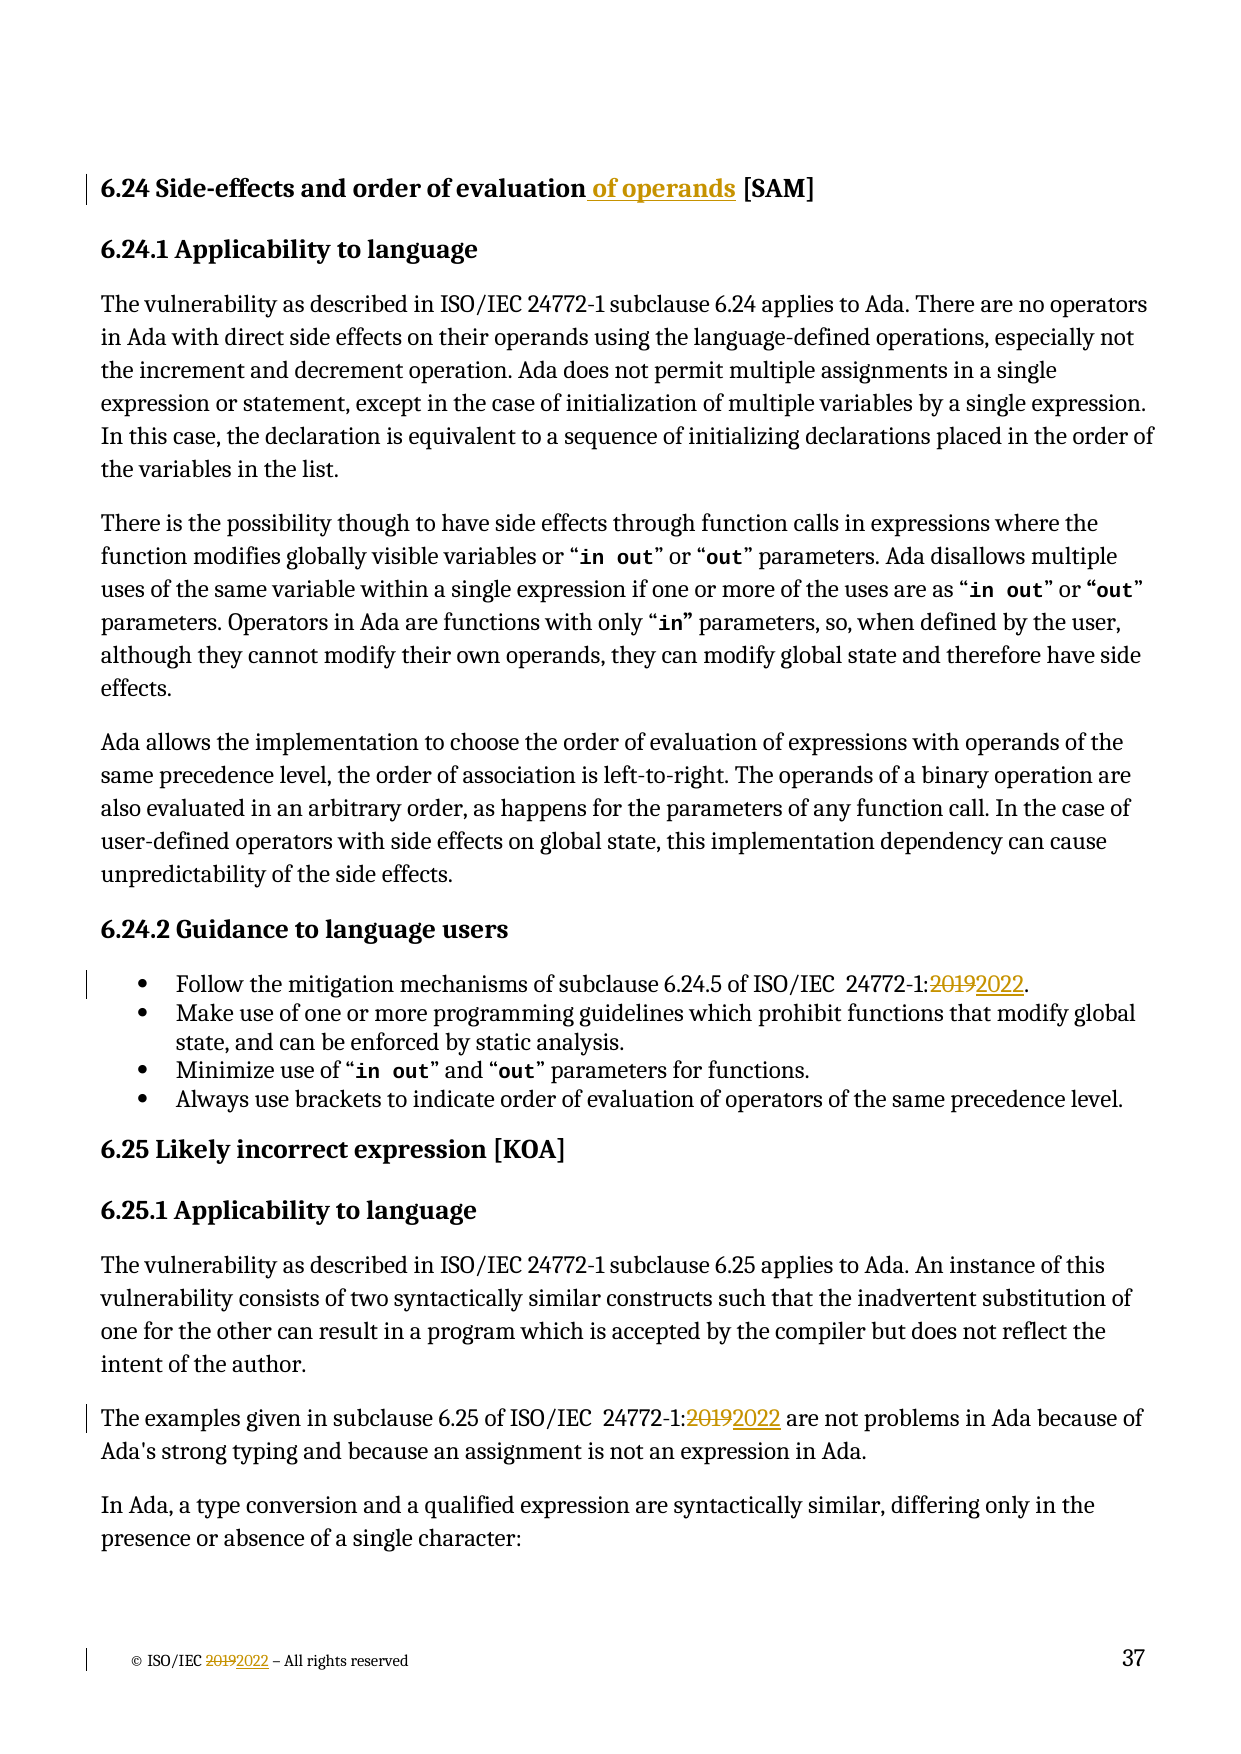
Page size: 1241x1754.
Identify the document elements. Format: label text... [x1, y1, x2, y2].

text There is the possibility though to have side effects through function calls in expressions where the function modifies globally visible variables or “in out” or “out” parameters. Ada disallows multiple uses of the same variable within a single expression if one or more of the uses are as “in out” or “out” parameters. Operators in Ada are functions with only “in” parameters, so, when defined by the user, although they cannot modify their own operands, they can modify global state and therefore have side effects. [101, 509, 1164, 703]
text The vulnerability as described in ISO/IEC 24772-1 subclause 6.24 applies to Ada. There are no operators in Ada with direct side effects on their operands using the language-defined operations, especially not the increment and decrement operation. Ada does not permit multiple assignments in a single expression or statement, except in the case of initialization of multiple variables by a single expression. In this case, the declaration is equivalent to a sequence of initializing declarations placed in the order of the variables in the list. [101, 290, 1164, 484]
list Minimize use of “in out” and “out” parameters for functions. [138, 1056, 1164, 1085]
text The vulnerability as described in ISO/IEC 24772-1 subclause 6.25 applies to Ada. An instance of this vulnerability consists of two syntactically similar constructs such that the inadvertent substitution of one for the other can result in a program which is accepted by the compiler but does not reflect the intent of the author. [101, 1251, 1164, 1379]
list Always use brackets to indicate order of evaluation of operators of the same precedence level. [138, 1085, 1164, 1114]
text Ada allows the implementation to choose the order of evaluation of expressions with operands of the same precedence level, the order of association is left-to-right. The operands of a binary operation are also evaluated in an arbitrary order, as happens for the parameters of any function call. In the case of user-defined operators with side effects on global state, this implementation dependency can cause unpredictability of the side effects. [101, 728, 1164, 889]
subtitle 6.25.1 Applicability to language [101, 1195, 1164, 1226]
subtitle 6.24 Side-effects and order of evaluation [SAM] [101, 173, 1164, 205]
subtitle 6.24.1 Applicability to language [101, 234, 1164, 265]
text The examples given in subclause 6.25 of ISO/IEC 24772-1: are not problems in Ada because of Ada's strong typing and because an assignment is not an expression in Ada. [101, 1404, 1164, 1466]
list Make use of one or more programming guidelines which prohibit functions that modify global state, and can be enforced by static analysis. [138, 999, 1164, 1056]
subtitle 6.25 Likely incorrect expression [KOA] [101, 1134, 1164, 1166]
subtitle 6.24.2 Guidance to language users [101, 914, 1164, 945]
text In Ada, a type conversion and a qualified expression are syntactically similar, differing only in the presence or absence of a single character: [101, 1491, 1164, 1553]
list Follow the mitigation mechanisms of subclause 6.24.5 of ISO/IEC 24772-1:. [138, 970, 1164, 999]
